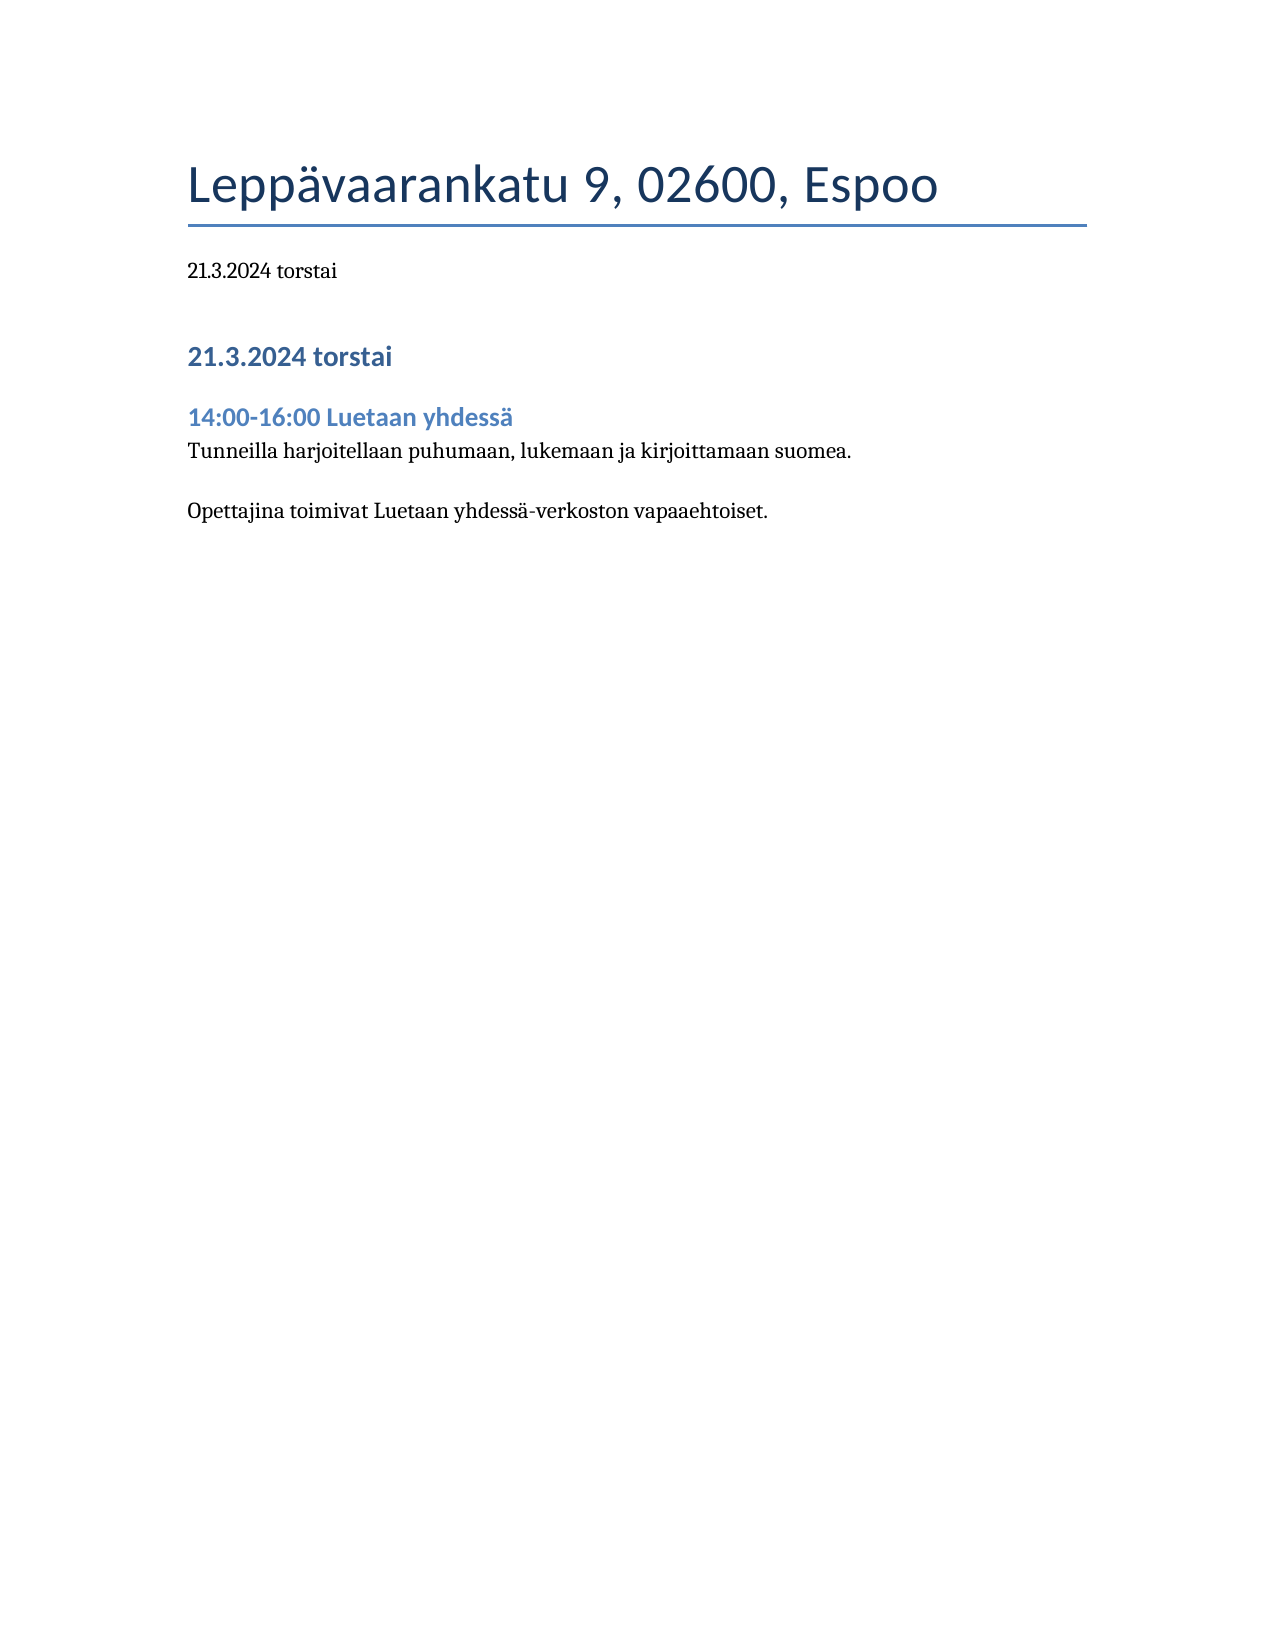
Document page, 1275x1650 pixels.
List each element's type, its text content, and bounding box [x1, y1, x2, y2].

text 21.3.2024 torstai [187, 258, 1087, 284]
subtitle 21.3.2024 torstai [187, 338, 1087, 374]
title Leppävaarankatu 9, 02600, Espoo [187, 150, 1087, 227]
text Tunneilla harjoitellaan puhumaan, lukemaan ja kirjoittamaan suomea. Opettajina toimivat Luetaan yhdessä-verkoston vapaaehtoiset. [187, 438, 1087, 524]
subtitle 14:00-16:00 Luetaan yhdessä [187, 400, 1087, 433]
